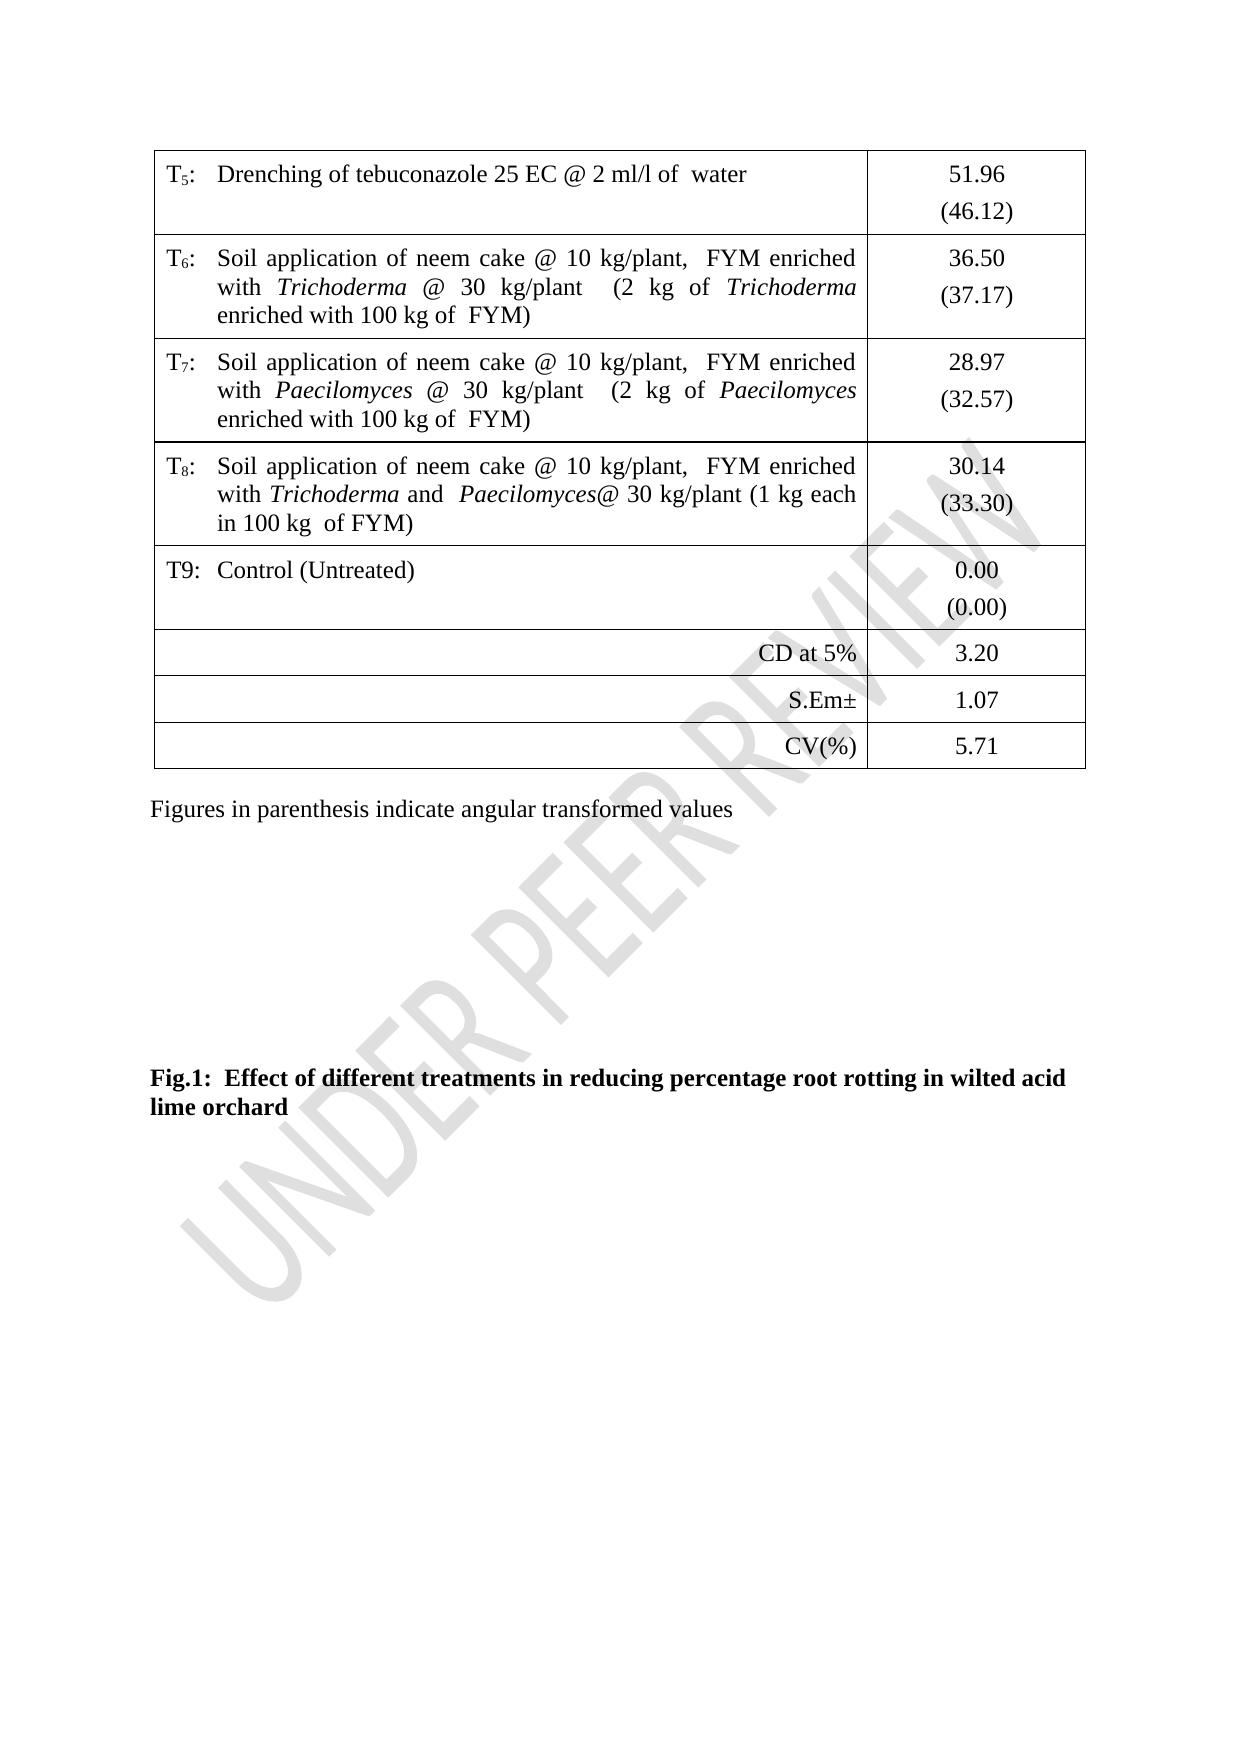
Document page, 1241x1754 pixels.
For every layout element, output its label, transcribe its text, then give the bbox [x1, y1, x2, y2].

table_cell 51.96 (46.12) [868, 151, 1085, 233]
table_cell T6: Soil application of neem cake @ 10 kg/plant, FYM enriched with Trichoderma @ 30 kg/plant (2 kg of Trichoderma enriched with 100 kg of FYM) [155, 235, 867, 337]
table_cell 36.50 (37.17) [868, 235, 1085, 337]
table_cell 1.07 [868, 676, 1085, 722]
table_cell S.Em± [155, 676, 867, 722]
text Fig.1: Effect of different treatments in reducing percentage root rotting in wilted acid lime orchard [150, 1063, 1090, 1121]
table_cell T9: Control (Untreated) [155, 546, 867, 629]
table_cell T7: Soil application of neem cake @ 10 kg/plant, FYM enriched with Paecilomyces @ 30 kg/plant (2 kg of Paecilomyces enriched with 100 kg of FYM) [155, 339, 867, 441]
table_cell 0.00 (0.00) [868, 546, 1085, 629]
table_cell T8: Soil application of neem cake @ 10 kg/plant, FYM enriched with Trichoderma and Paecilomyces@ 30 kg/plant (1 kg each in 100 kg of FYM) [155, 443, 867, 545]
table_cell CV(%) [155, 723, 867, 768]
table_cell 30.14 (33.30) [868, 443, 1085, 545]
table_cell 28.97 (32.57) [868, 339, 1085, 441]
text Figures in parenthesis indicate angular transformed values [150, 794, 1090, 823]
table_cell 5.71 [868, 723, 1085, 768]
table_cell T5: Drenching of tebuconazole 25 EC @ 2 ml/l of water [155, 151, 867, 233]
table_cell CD at 5% [155, 630, 867, 675]
table_cell 3.20 [868, 630, 1085, 675]
